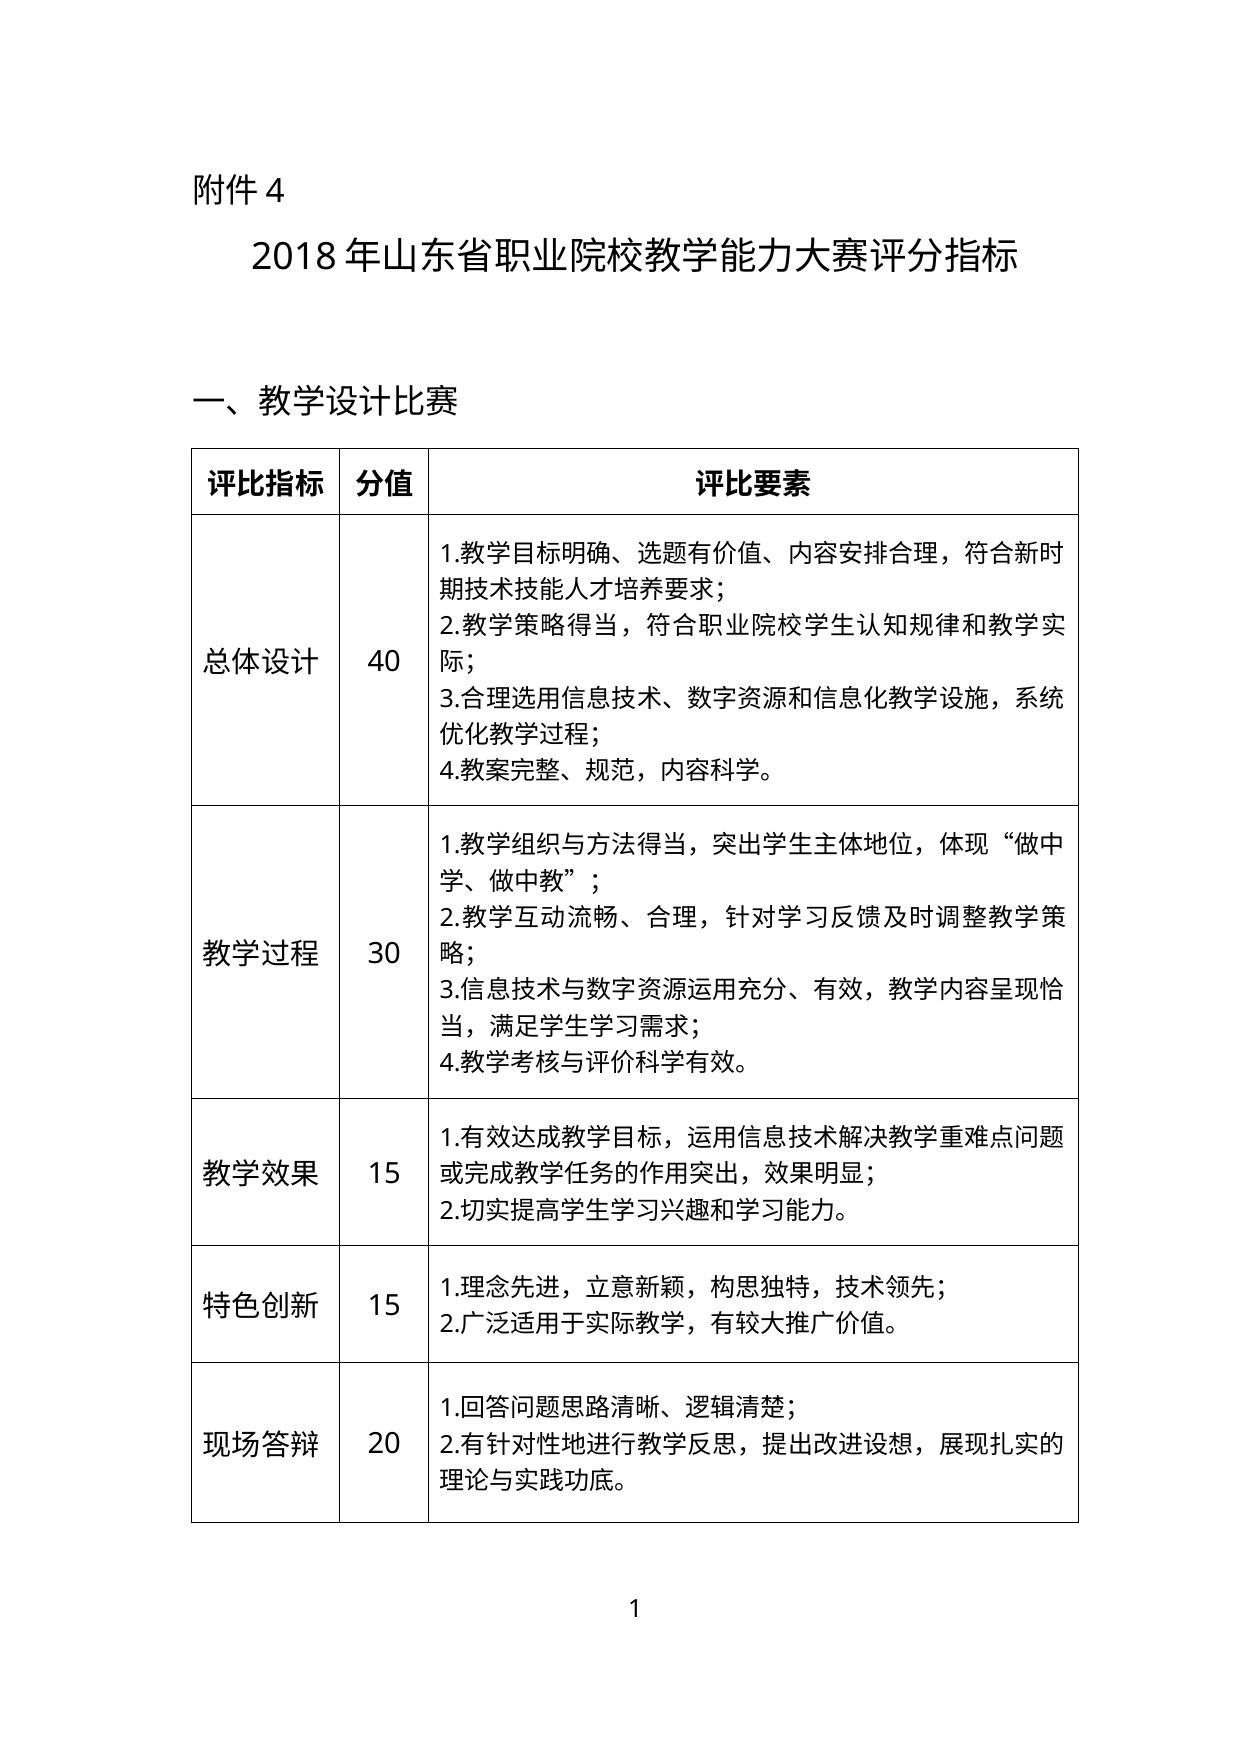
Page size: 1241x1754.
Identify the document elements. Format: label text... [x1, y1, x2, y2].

table_cell 特色创新 [192, 1246, 339, 1362]
table_header 评比要素 [429, 449, 1078, 514]
table_header 分值 [340, 449, 428, 514]
table_cell 30 [340, 806, 428, 1098]
table_cell 40 [340, 515, 428, 805]
table_cell 1.教学组织与方法得当，突出学生主体地位，体现“做中学、做中教”； 2.教学互动流畅、合理，针对学习反馈及时调整教学策略； 3.信息技术与数字资源运用充分、有效，教学内容呈现恰当，满足学生学习需求； 4.教学考核与评价科学有效。 [429, 806, 1078, 1098]
table_cell 总体设计 [192, 515, 339, 805]
table_cell 1.有效达成教学目标，运用信息技术解决教学重难点问题或完成教学任务的作用突出，效果明显； 2.切实提高学生学习兴趣和学习能力。 [429, 1099, 1078, 1245]
table_cell 教学效果 [192, 1099, 339, 1245]
table_cell 20 [340, 1363, 428, 1522]
table_cell 1.教学目标明确、选题有价值、内容安排合理，符合新时期技术技能人才培养要求； 2.教学策略得当，符合职业院校学生认知规律和教学实际； 3.合理选用信息技术、数字资源和信息化教学设施，系统优化教学过程； 4.教案完整、规范，内容科学。 [429, 515, 1078, 805]
text 一、教学设计比赛 [192, 367, 1078, 432]
text 2018年山东省职业院校教学能力大赛评分指标 [192, 221, 1078, 286]
table_cell 教学过程 [192, 806, 339, 1098]
table_header 评比指标 [192, 449, 339, 514]
table_cell 15 [340, 1099, 428, 1245]
table_cell 15 [340, 1246, 428, 1362]
table_cell 1.理念先进，立意新颖，构思独特，技术领先； 2.广泛适用于实际教学，有较大推广价值。 [429, 1246, 1078, 1362]
table_cell 现场答辩 [192, 1363, 339, 1522]
text 附件4 [192, 156, 1078, 221]
table_cell 1.回答问题思路清晰、逻辑清楚； 2.有针对性地进行教学反思，提出改进设想，展现扎实的理论与实践功底。 [429, 1363, 1078, 1522]
